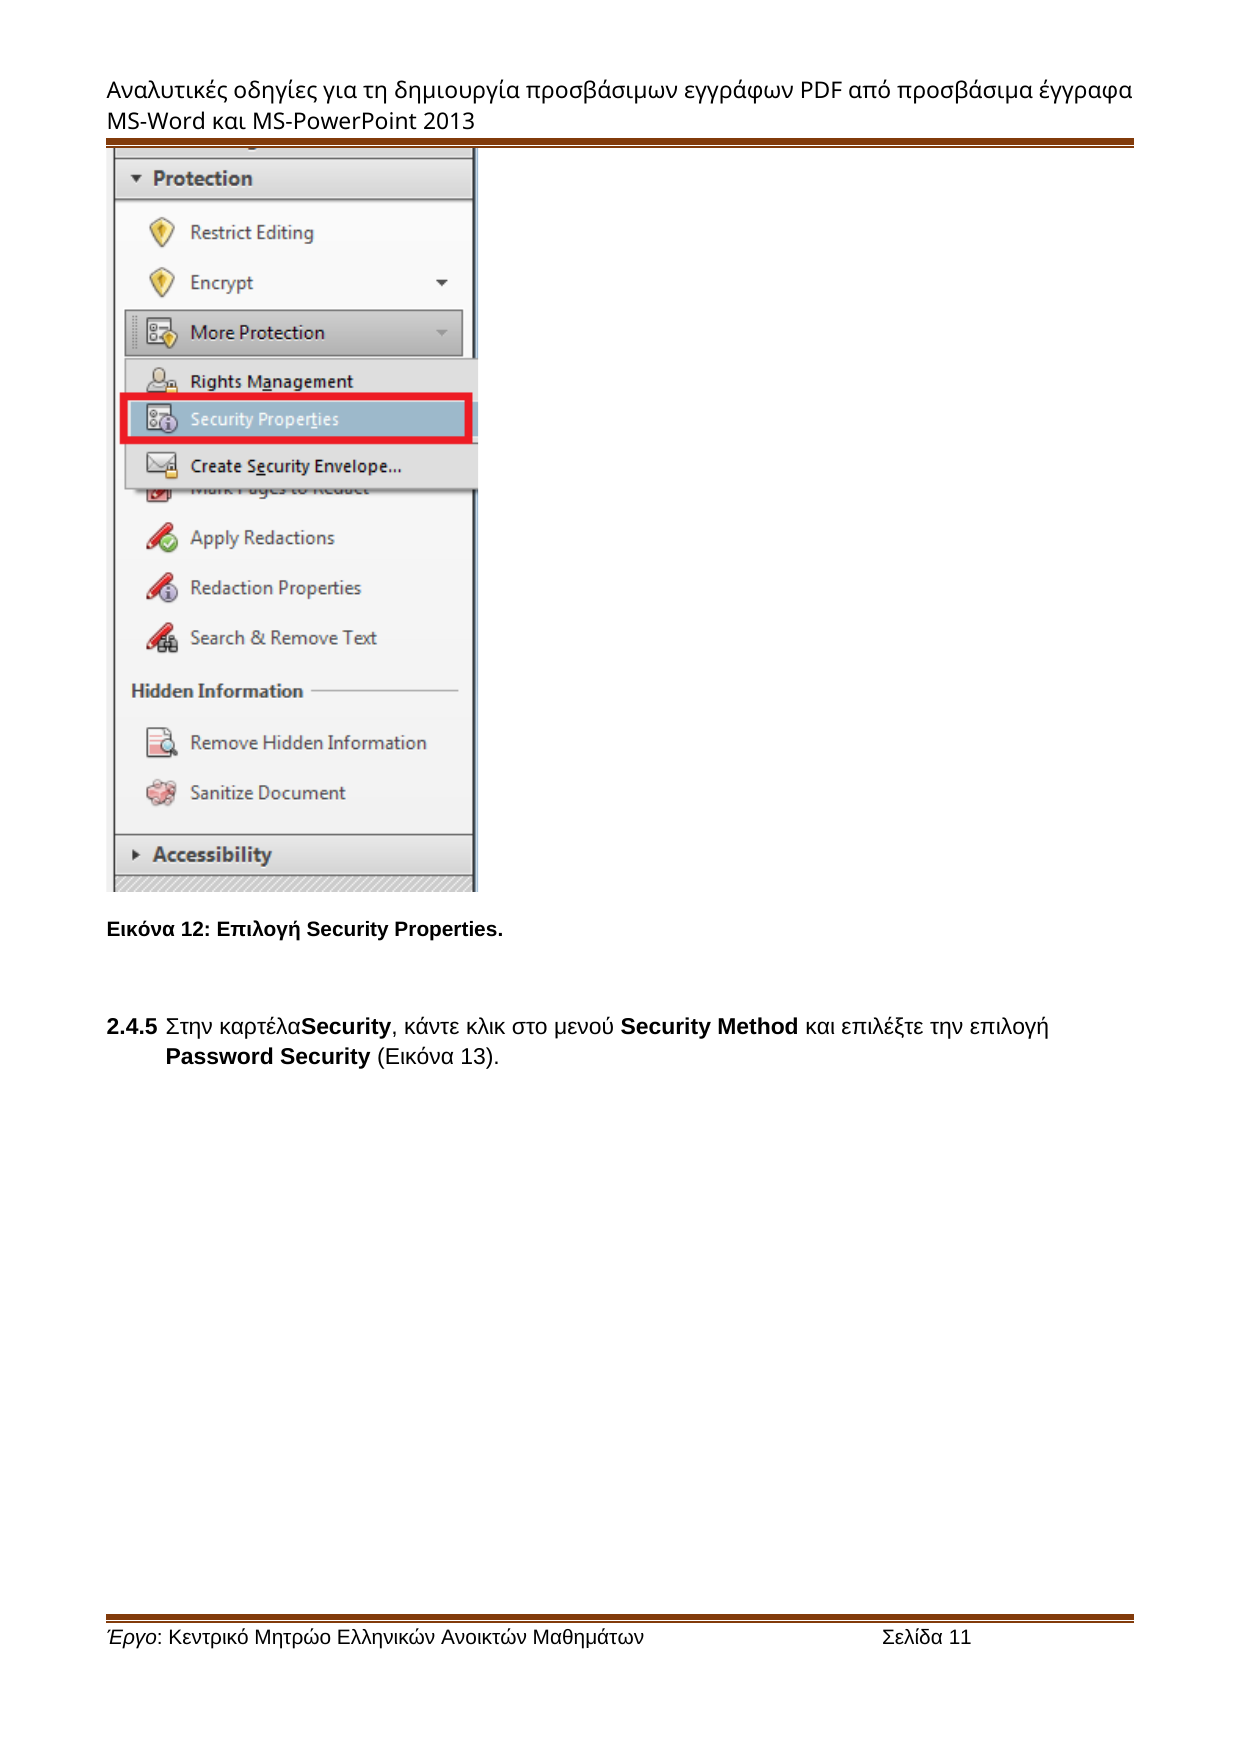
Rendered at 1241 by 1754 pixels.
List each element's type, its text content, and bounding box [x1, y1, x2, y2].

list Στην καρτέλαSecurity, κάντε κλικ στο μενού Security Method και επιλέξτε την επιλογή Password Security (Εικόνα 13). [106, 1013, 1134, 1069]
picture [106, 148, 479, 892]
text Εικόνα 12: Επιλογή Security Properties. [106, 917, 1134, 941]
